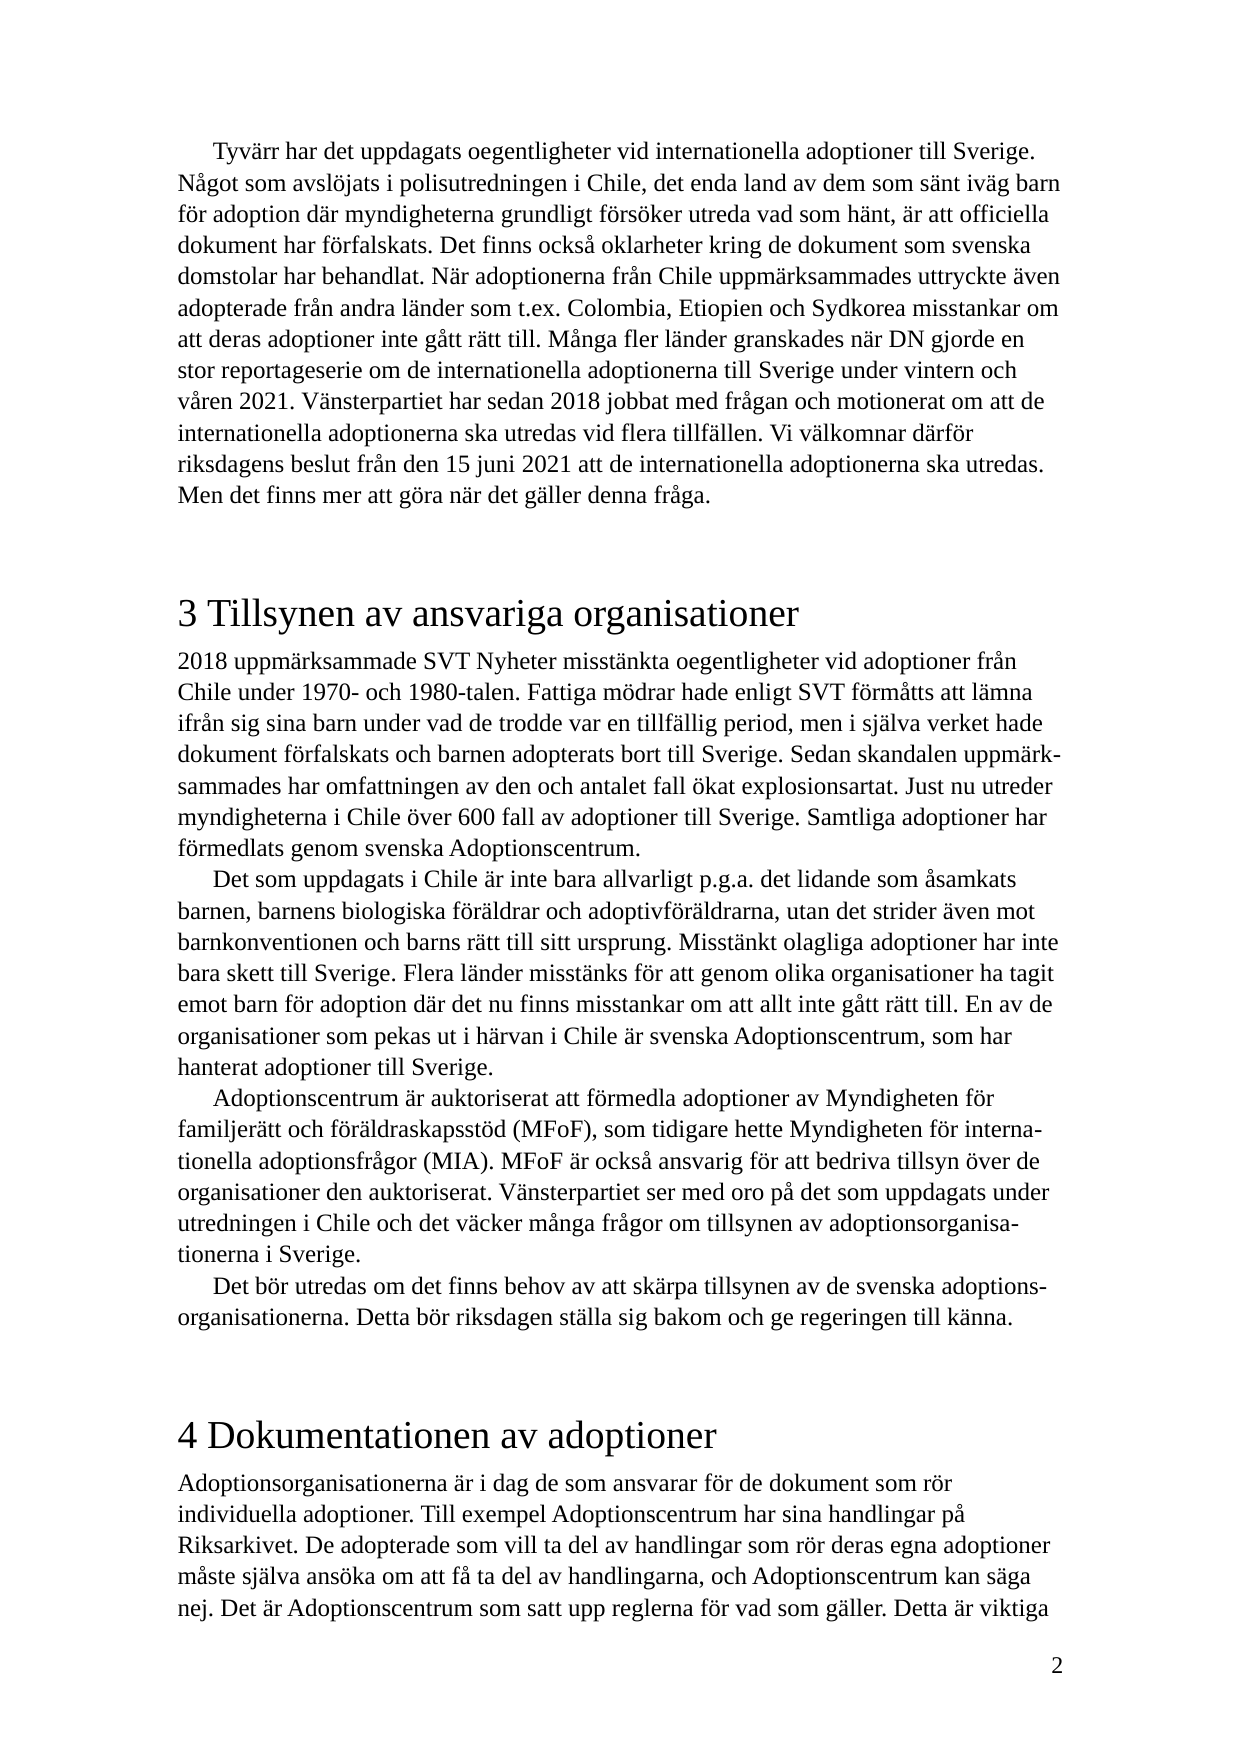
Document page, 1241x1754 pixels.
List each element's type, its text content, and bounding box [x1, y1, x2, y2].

text Det bör utredas om det finns behov av att skärpa tillsynen av de svenska adoptionsorganisationerna. Detta bör riksdagen ställa sig bakom och ge regeringen till känna. [177, 1268, 1063, 1331]
text Adoptionscentrum är auktoriserat att förmedla adoptioner av Myndigheten för familjerätt och föräldraskapsstöd (MFoF), som tidigare hette Myndigheten för internationella adoptionsfrågor (MIA). MFoF är också ansvarig för att bedriva tillsyn över de organisationer den auktoriserat. Vänsterpartiet ser med oro på det som uppdagats under utredningen i Chile och det väcker många frågor om tillsynen av adoptionsorganisationerna i Sverige. [177, 1081, 1063, 1268]
text Tillsynen av ansvariga organisationer [177, 594, 1063, 635]
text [177, 1465, 1063, 1621]
text 2018 uppmärksammade SVT Nyheter misstänkta oegentligheter vid adoptioner från Chile under 1970- och 1980-talen. Fattiga mödrar hade enligt SVT förmåtts att lämna ifrån sig sina barn under vad de trodde var en tillfällig period, men i själva verket hade dokument förfalskats och barnen adopterats bort till Sverige. Sedan skandalen uppmärksammades har omfattningen av den och antalet fall ökat explosionsartat. Just nu utreder myndigheterna i Chile över 600 fall av adoptioner till Sverige. Samtliga adoptioner har förmedlats genom svenska Adoptionscentrum. [177, 643, 1063, 862]
text Tyvärr har det uppdagats oegentligheter vid internationella adoptioner till Sverige. Något som avslöjats i polisutredningen i Chile, det enda land av dem som sänt iväg barn för adoption där myndigheterna grundligt försöker utreda vad som hänt, är att officiella dokument har förfalskats. Det finns också oklarheter kring de dokument som svenska domstolar har behandlat. När adoptionerna från Chile uppmärksammades uttryckte även adopterade från andra länder som t.ex. Colombia, Etiopien och Sydkorea misstankar om att deras adoptioner inte gått rätt till. Många fler länder granskades när DN gjorde en stor reportageserie om de internationella adoptionerna till Sverige under vintern och våren 2021. Vänsterpartiet har sedan 2018 jobbat med frågan och motionerat om att de internationella adoptionerna ska utredas vid flera tillfällen. Vi välkomnar därför riksdagens beslut från den 15 juni 2021 att de internationella adoptionerna ska utredas. Men det finns mer att göra när det gäller denna fråga. [177, 134, 1063, 509]
text Det som uppdagats i Chile är inte bara allvarligt p.g.a. det lidande som åsamkats barnen, barnens biologiska föräldrar och adoptivföräldrarna, utan det strider även mot barnkonventionen och barns rätt till sitt ursprung. Misstänkt olagliga adoptioner har inte bara skett till Sverige. Flera länder misstänks för att genom olika organisationer ha tagit emot barn för adoption där det nu finns misstankar om att allt inte gått rätt till. En av de organisationer som pekas ut i härvan i Chile är svenska Adoptionscentrum, som har hanterat adoptioner till Sverige. [177, 862, 1063, 1081]
text Dokumentationen av adoptioner [177, 1416, 1063, 1457]
